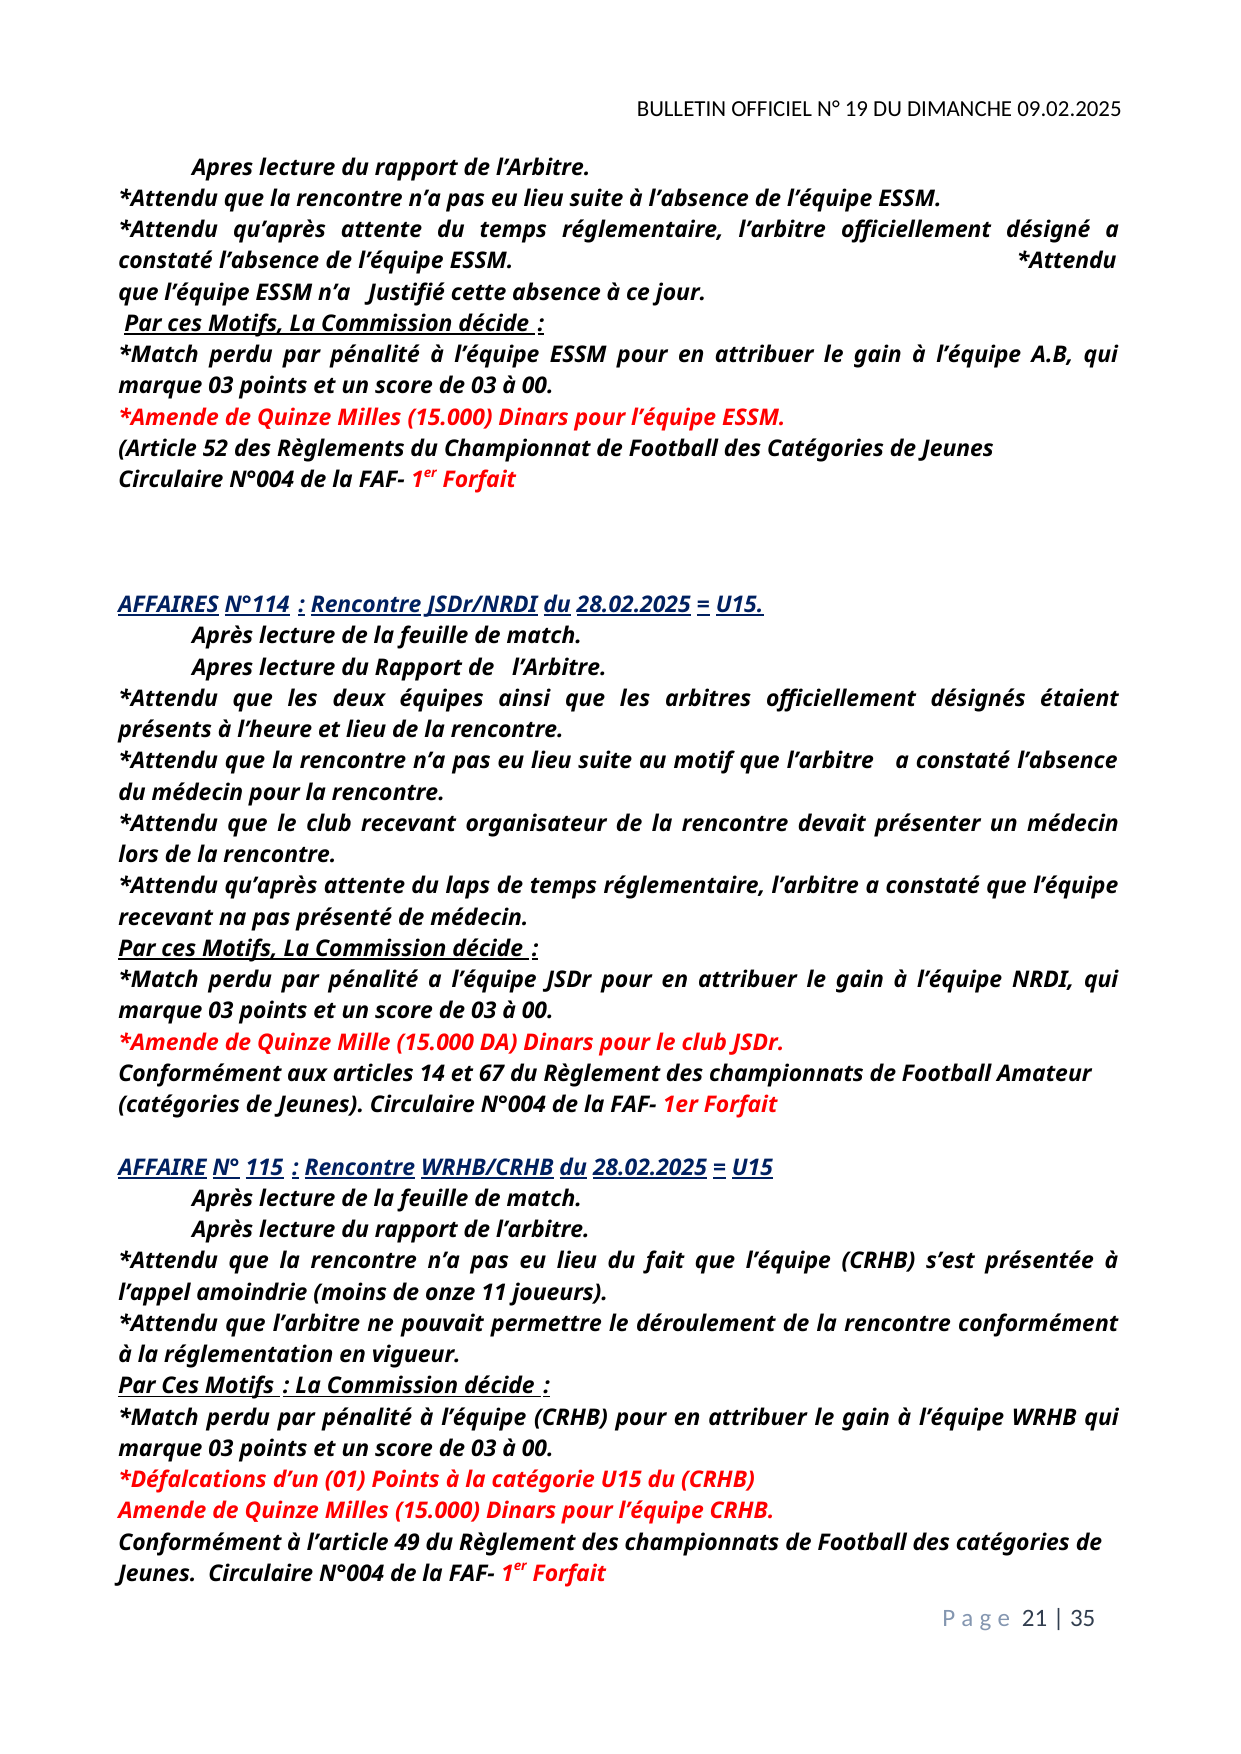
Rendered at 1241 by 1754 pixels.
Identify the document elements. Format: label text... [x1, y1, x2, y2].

text Après lecture de la feuille de match. [192, 1182, 1122, 1213]
text Apres lecture du Rapport de l’Arbitre. [192, 651, 1122, 682]
list Par ces Motifs, La Commission décide : [118, 307, 1122, 338]
list Par ces Motifs, La Commission décide : [118, 932, 1122, 963]
list *Match perdu par pénalité à l’équipe ESSM pour en attribuer le gain à l’équipe A.B, qui marque 03 points et un score de 03 à 00. [118, 338, 1122, 401]
list (Article 52 des Règlements du Championnat de Football des Catégories de Jeunes [118, 432, 1122, 463]
list *Attendu qu’après attente du laps de temps réglementaire, l’arbitre a constaté que l’équipe recevant na pas présenté de médecin. [118, 869, 1122, 932]
list Amende de Quinze Milles (15.000) Dinars pour l’équipe CRHB. [118, 1494, 1122, 1526]
text Conformément à l’article 49 du Règlement des championnats de Football des catégories de Jeunes. Circulaire N°004 de la FAF- 1er Forfait [118, 1526, 1181, 1588]
text Apres lecture du rapport de l’Arbitre. [192, 151, 1122, 182]
text Conformément aux articles 14 et 67 du Règlement des championnats de Football Amateur (catégories de Jeunes). Circulaire N°004 de la FAF- 1er Forfait [118, 1057, 1181, 1119]
list *Attendu que le club recevant organisateur de la rencontre devait présenter un médecin lors de la rencontre. [118, 807, 1122, 869]
list *Attendu qu’après attente du temps réglementaire, l’arbitre officiellement désigné a constaté l’absence de l’équipe ESSM. *Attendu que l’équipe ESSM n’a Justifié cette absence à ce jour. [118, 213, 1122, 307]
list *Attendu que l’arbitre ne pouvait permettre le déroulement de la rencontre conformément à la réglementation en vigueur. [118, 1307, 1122, 1369]
list *Attendu que la rencontre n’a pas eu lieu suite au motif que l’arbitre a constaté l’absence du médecin pour la rencontre. [118, 744, 1122, 807]
list *Attendu que la rencontre n’a pas eu lieu suite à l’absence de l’équipe ESSM. [118, 182, 1122, 213]
text AFFAIRES N°114 : Rencontre JSDr/NRDI du 28.02.2025 = U15. [118, 588, 1181, 619]
text Par Ces Motifs : La Commission décide : [118, 1369, 1122, 1401]
list *Match perdu par pénalité a l’équipe JSDr pour en attribuer le gain à l’équipe NRDI, qui marque 03 points et un score de 03 à 00. [118, 963, 1122, 1026]
text Après lecture du rapport de l’arbitre. [192, 1213, 1122, 1244]
text AFFAIRE N° 115 : Rencontre WRHB/CRHB du 28.02.2025 = U15 [118, 1151, 1181, 1182]
list Circulaire N°004 de la FAF- 1er Forfait [118, 463, 1122, 494]
list *Amende de Quinze Mille (15.000 DA) Dinars pour le club JSDr. [118, 1026, 1122, 1057]
list *Amende de Quinze Milles (15.000) Dinars pour l’équipe ESSM. [118, 401, 1122, 432]
text Après lecture de la feuille de match. [192, 619, 1122, 651]
list *Attendu que la rencontre n’a pas eu lieu du fait que l’équipe (CRHB) s’est présentée à l’appel amoindrie (moins de onze 11 joueurs). [118, 1244, 1122, 1307]
list *Défalcations d’un (01) Points à la catégorie U15 du (CRHB) [118, 1463, 1122, 1494]
list *Match perdu par pénalité à l’équipe (CRHB) pour en attribuer le gain à l’équipe WRHB qui marque 03 points et un score de 03 à 00. [118, 1401, 1122, 1463]
text *Attendu que les deux équipes ainsi que les arbitres officiellement désignés étaient présents à l’heure et lieu de la rencontre. [118, 682, 1122, 744]
